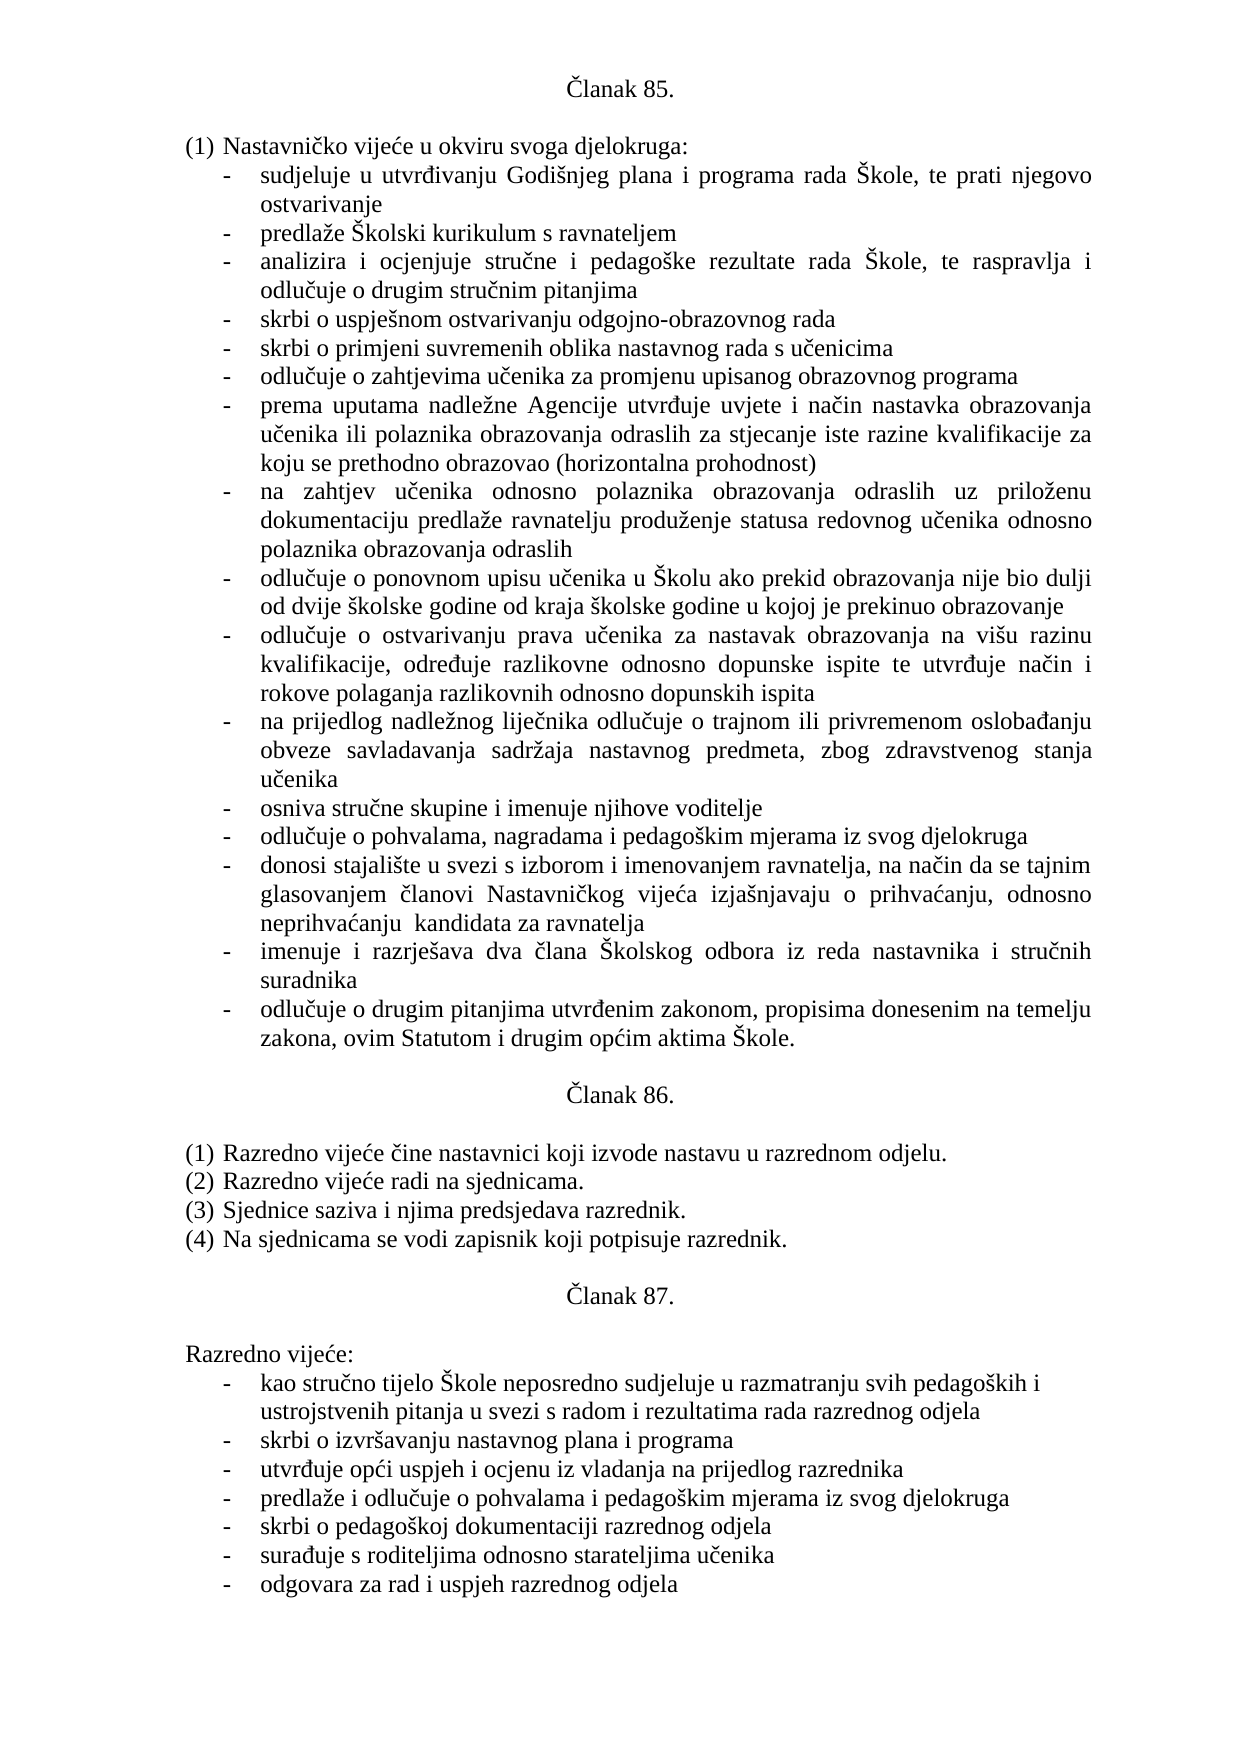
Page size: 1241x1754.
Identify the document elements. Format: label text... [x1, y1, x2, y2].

list skrbi o pedagoškoj dokumentaciji razrednog odjela [223, 1511, 1093, 1540]
list Sjednice saziva i njima predsjedava razrednik. [185, 1195, 1093, 1224]
list sudjeluje u utvrđivanju Godišnjeg plana i programa rada Škole, te prati njegovo ostvarivanje [223, 160, 1093, 218]
list odlučuje o pohvalama, nagradama i pedagoškim mjerama iz svog djelokruga [223, 821, 1093, 850]
text Članak 85. [148, 74, 1093, 103]
list Razredno vijeće radi na sjednicama. [185, 1166, 1093, 1195]
list donosi stajalište u svezi s izborom i imenovanjem ravnatelja, na način da se tajnim glasovanjem članovi Nastavničkog vijeća izjašnjavaju o prihvaćanju, odnosno neprihvaćanju kandidata za ravnatelja [223, 850, 1093, 936]
list na zahtjev učenika odnosno polaznika obrazovanja odraslih uz priloženu dokumentaciju predlaže ravnatelju produženje statusa redovnog učenika odnosno polaznika obrazovanja odraslih [223, 476, 1093, 563]
list odlučuje o zahtjevima učenika za promjenu upisanog obrazovnog programa [223, 361, 1093, 390]
list Razredno vijeće čine nastavnici koji izvode nastavu u razrednom odjelu. [185, 1138, 1093, 1166]
list imenuje i razrješava dva člana Školskog odbora iz reda nastavnika i stručnih suradnika [223, 936, 1093, 994]
list utvrđuje opći uspjeh i ocjenu iz vladanja na prijedlog razrednika [223, 1454, 1093, 1483]
list prema uputama nadležne Agencije utvrđuje uvjete i način nastavka obrazovanja učenika ili polaznika obrazovanja odraslih za stjecanje iste razine kvalifikacije za koju se prethodno obrazovao (horizontalna prohodnost) [223, 390, 1093, 476]
list odlučuje o drugim pitanjima utvrđenim zakonom, propisima donesenim na temelju zakona, ovim Statutom i drugim općim aktima Škole. [223, 994, 1093, 1051]
list osniva stručne skupine i imenuje njihove voditelje [223, 793, 1093, 821]
list odlučuje o ponovnom upisu učenika u Školu ako prekid obrazovanja nije bio dulji od dvije školske godine od kraja školske godine u kojoj je prekinuo obrazovanje [223, 563, 1093, 620]
text Članak 87. [148, 1281, 1093, 1310]
list skrbi o izvršavanju nastavnog plana i programa [223, 1425, 1093, 1454]
list kao stručno tijelo Škole neposredno sudjeluje u razmatranju svih pedagoških i ustrojstvenih pitanja u svezi s radom i rezultatima rada razrednog odjela [223, 1368, 1093, 1425]
list skrbi o primjeni suvremenih oblika nastavnog rada s učenicima [223, 333, 1093, 361]
list Na sjednicama se vodi zapisnik koji potpisuje razrednik. [185, 1224, 1093, 1253]
list analizira i ocjenjuje stručne i pedagoške rezultate rada Škole, te raspravlja i odlučuje o drugim stručnim pitanjima [223, 246, 1093, 304]
list odgovara za rad i uspjeh razrednog odjela [223, 1569, 1093, 1598]
list surađuje s roditeljima odnosno starateljima učenika [223, 1540, 1093, 1569]
text Članak 86. [148, 1080, 1093, 1109]
list predlaže i odlučuje o pohvalama i pedagoškim mjerama iz svog djelokruga [223, 1483, 1093, 1511]
list na prijedlog nadležnog liječnika odlučuje o trajnom ili privremenom oslobađanju obveze savladavanja sadržaja nastavnog predmeta, zbog zdravstvenog stanja učenika [223, 706, 1093, 793]
list skrbi o uspješnom ostvarivanju odgojno-obrazovnog rada [223, 304, 1093, 333]
list predlaže Školski kurikulum s ravnateljem [223, 218, 1093, 246]
list odlučuje o ostvarivanju prava učenika za nastavak obrazovanja na višu razinu kvalifikacije, određuje razlikovne odnosno dopunske ispite te utvrđuje način i rokove polaganja razlikovnih odnosno dopunskih ispita [223, 620, 1093, 706]
text Razredno vijeće: [148, 1339, 1093, 1368]
list Nastavničko vijeće u okviru svoga djelokruga: [185, 131, 1093, 160]
